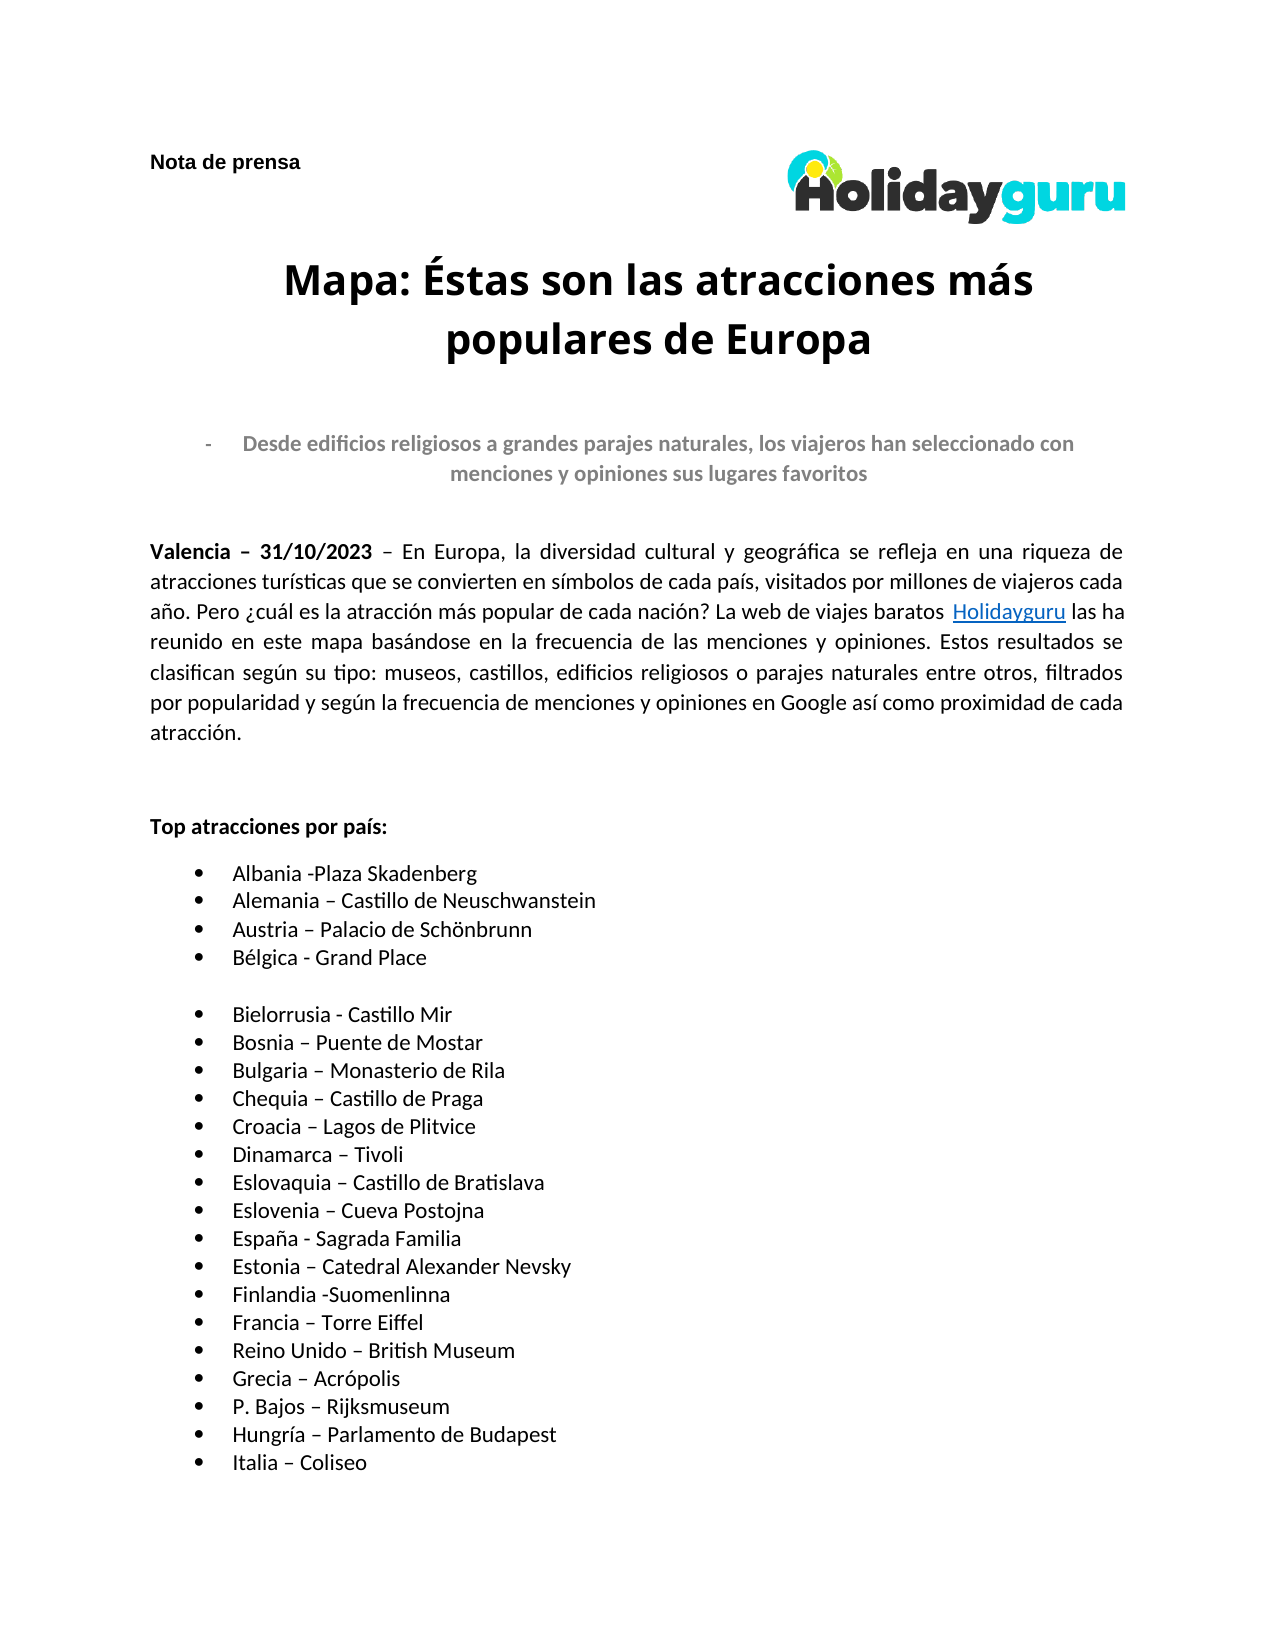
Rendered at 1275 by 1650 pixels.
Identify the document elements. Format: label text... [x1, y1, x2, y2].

list Desde edificios religiosos a grandes parajes naturales, los viajeros han seleccionado con menciones y opiniones sus lugares favoritos [155, 429, 1125, 487]
list Mapa: Éstas son las atracciones más populares de Europa [193, 251, 1125, 367]
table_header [150, 859, 1170, 1476]
text Valencia – 31/10/2023 – En Europa, la diversidad cultural y geográfica se refleja en una riqueza de atracciones turísticas que se convierten en símbolos de cada país, visitados por millones de viajeros cada año. Pero ¿cuál es la atracción más popular de cada nación? La web de viajes baratos Holidayguru las ha reunido en este mapa basándose en la frecuencia de las menciones y opiniones. Estos resultados se clasifican según su tipo: museos, castillos, edificios religiosos o parajes naturales entre otros, filtrados por popularidad y según la frecuencia de menciones y opiniones en Google así como proximidad de cada atracción. [150, 537, 1125, 746]
text Top atracciones por país: [150, 812, 1125, 840]
picture [787, 150, 1125, 224]
text Nota de prensa [150, 150, 787, 174]
